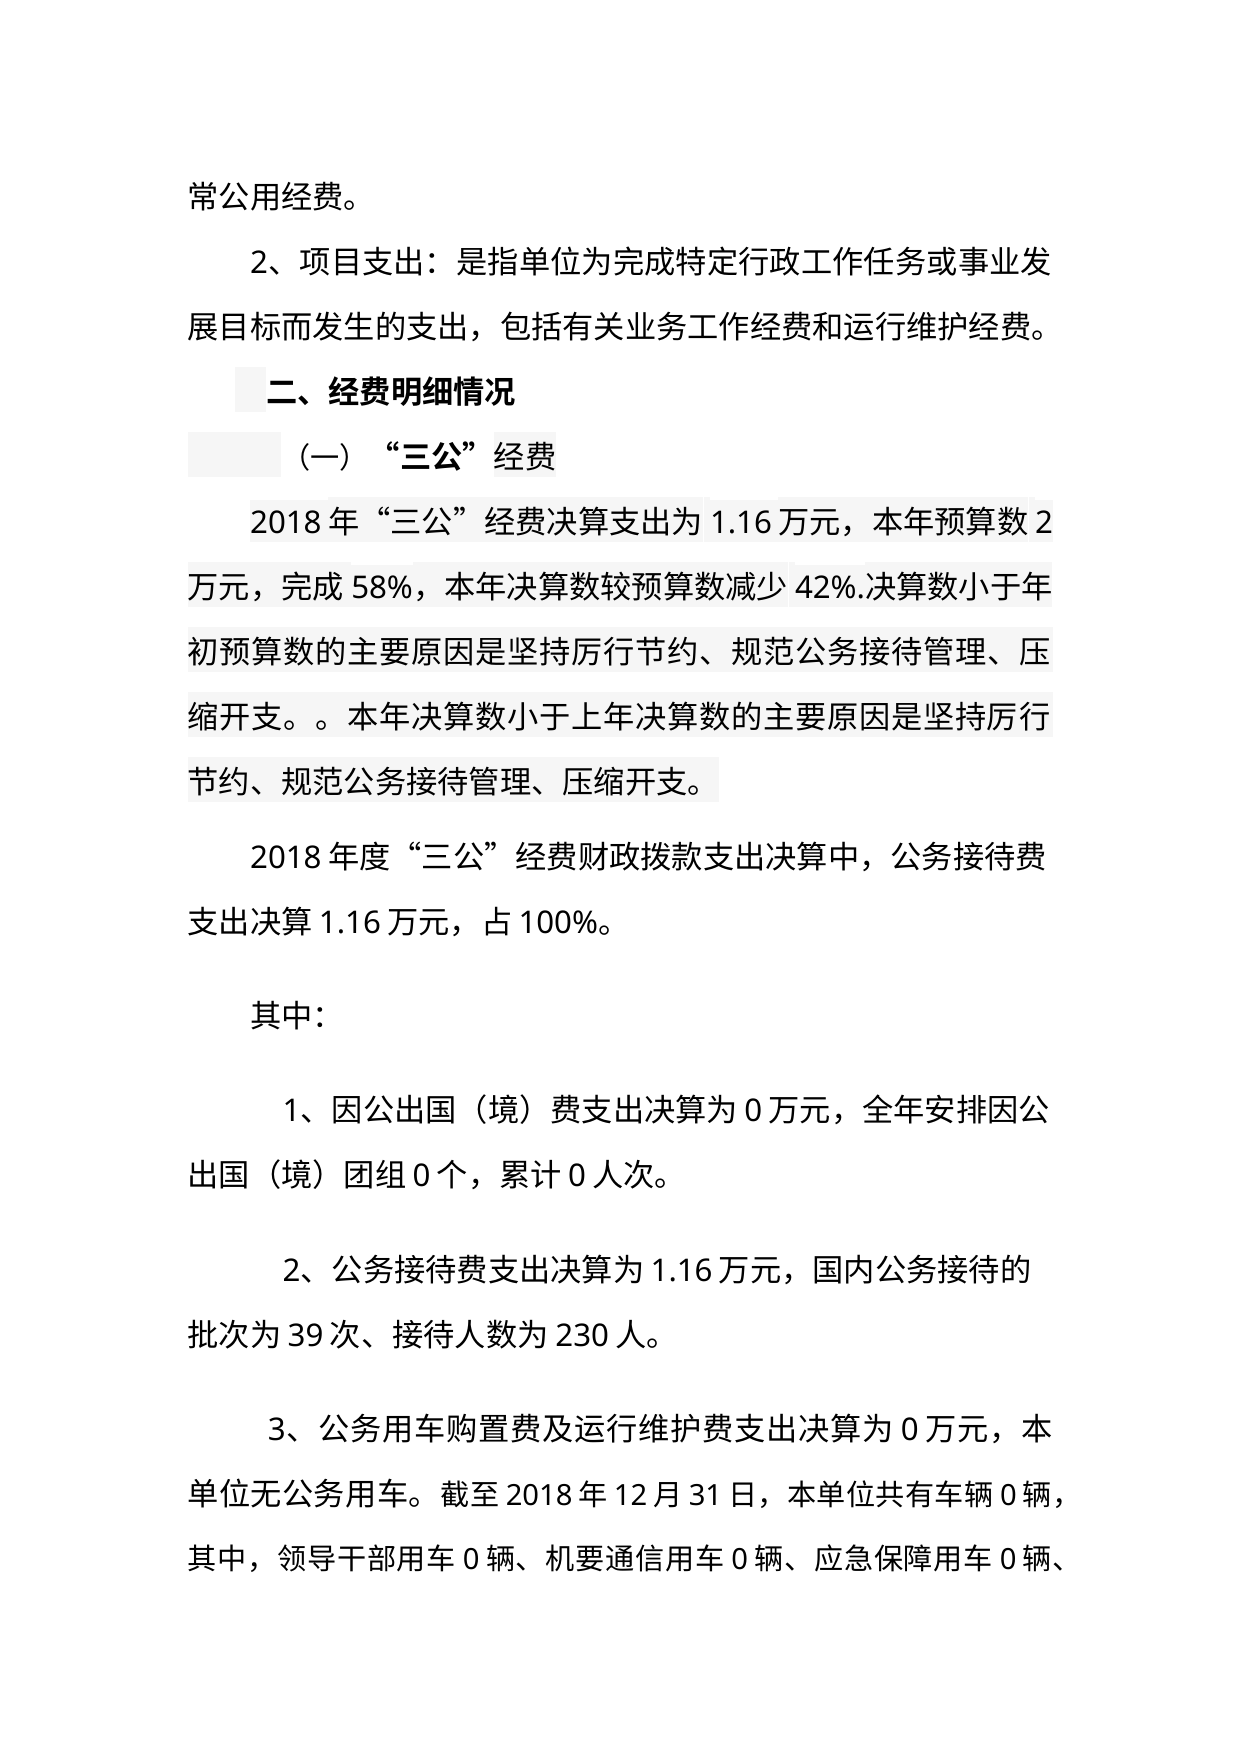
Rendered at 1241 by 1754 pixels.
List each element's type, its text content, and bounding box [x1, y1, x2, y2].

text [187, 162, 1053, 227]
text 其中： [187, 982, 1053, 1047]
text 2、公务接待费支出决算为1.16万元，国内公务接待的批次为39次、接待人数为 230人。 [187, 1235, 1053, 1365]
text （一）“三公”经费 [187, 422, 1053, 487]
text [187, 1394, 1053, 1589]
text 1、因公出国（境）费支出决算为0万元，全年安排因公出国（境）团组0个，累计0人次。 [187, 1076, 1053, 1206]
text 2018年“三公”经费决算支出为1.16万元，本年预算数2万元，完成 58%，本年决算数较预算数减少42%.决算数小于年初预算数的主要原因是坚持厉行节约、规范公务接待管理、压缩开支。。本年决算数小于上年决算数的主要原因是坚持厉行节约、规范公务接待管理、压缩开支。 [187, 487, 1053, 812]
text 2018年度“三公”经费财政拨款支出决算中，公务接待费支出决算1.16万元，占100%。 [187, 822, 1053, 952]
text 二、经费明细情况 [187, 357, 1053, 422]
text 2、项目支出：是指单位为完成特定行政工作任务或事业发展目标而发生的支出，包括有关业务工作经费和运行维护经费。 [187, 227, 1053, 357]
